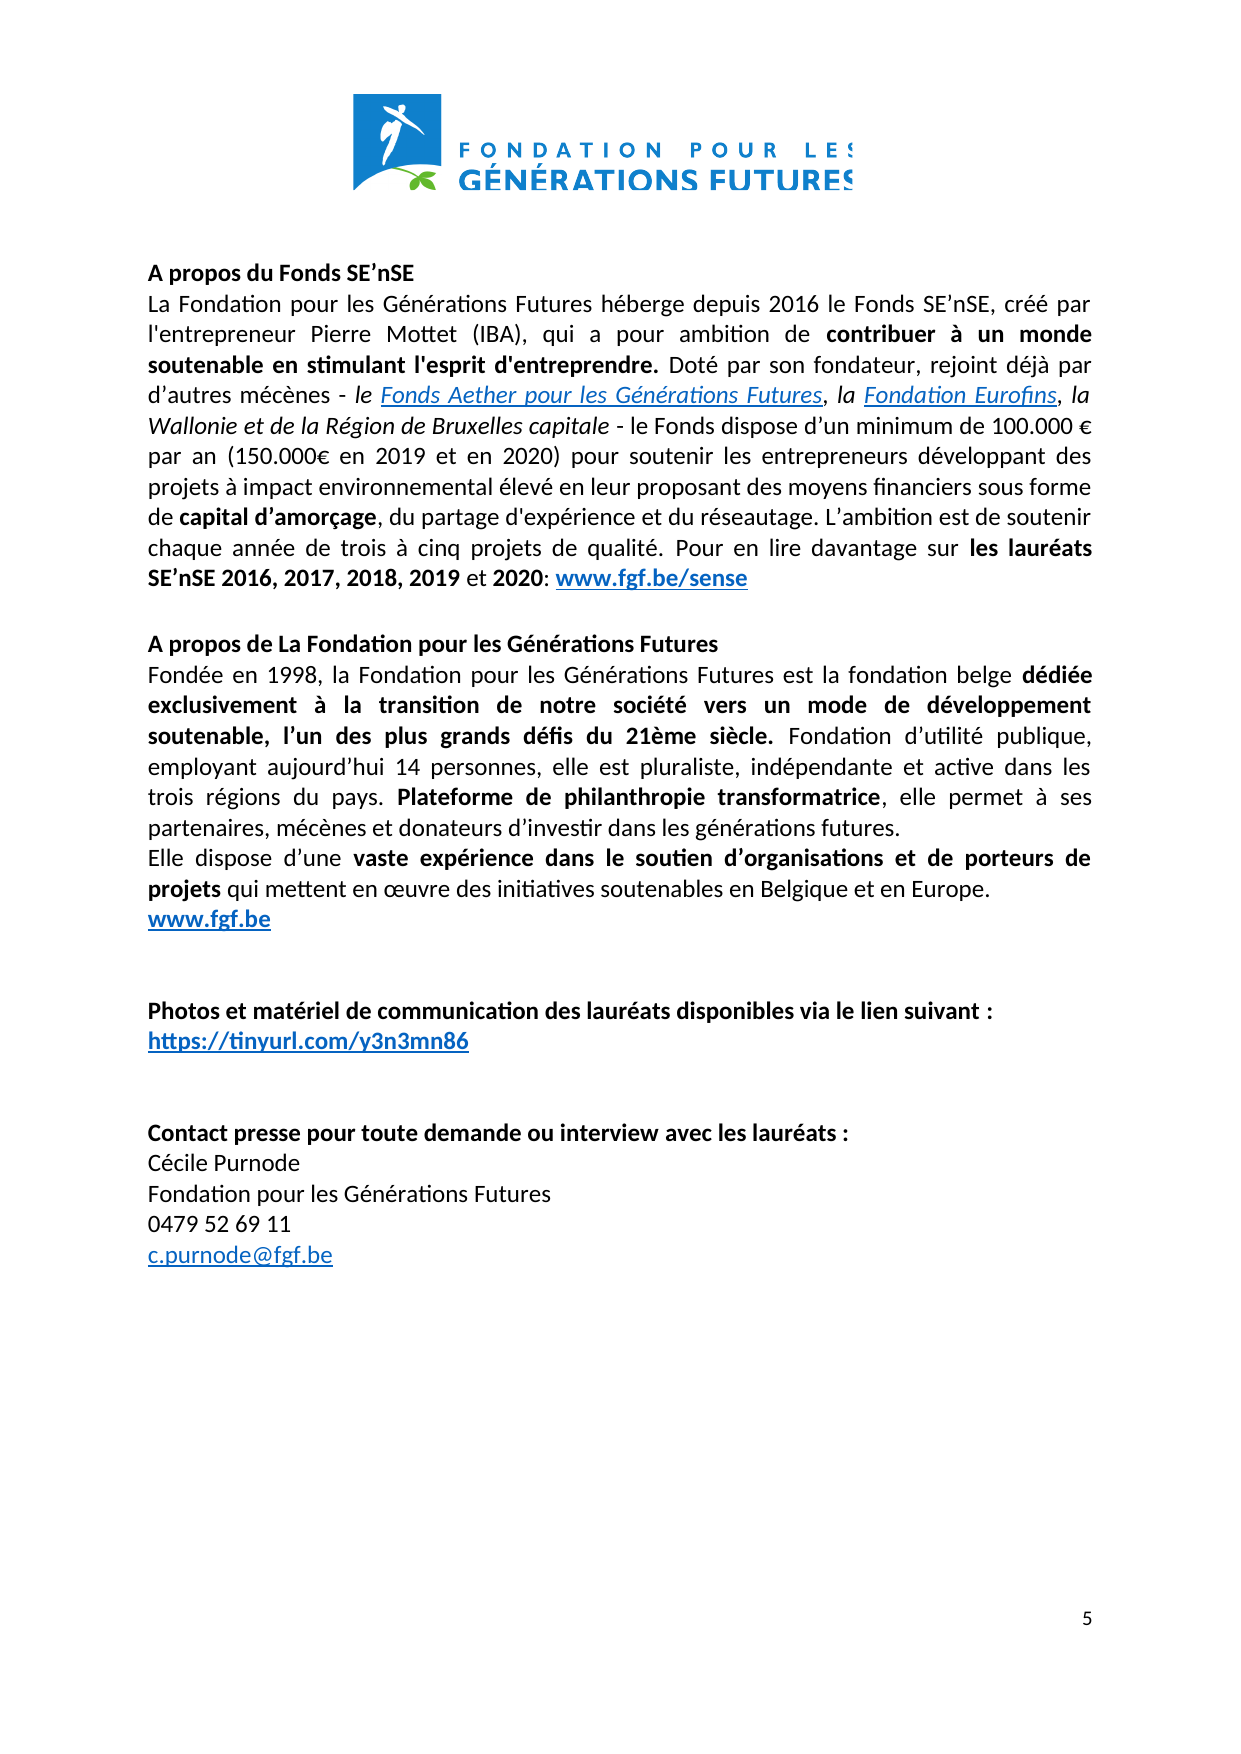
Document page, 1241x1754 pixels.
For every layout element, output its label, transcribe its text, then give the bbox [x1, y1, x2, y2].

text c.purnode@fgf.be [148, 1239, 1092, 1269]
text Cécile Purnode [148, 1147, 1092, 1178]
text A propos du Fonds SE’nSE [148, 257, 1092, 288]
text Elle dispose d’une vaste expérience dans le soutien d’organisations et de porteurs de projets qui mettent en œuvre des initiatives soutenables en Belgique et en Europe. [148, 842, 1092, 903]
text Photos et matériel de communication des lauréats disponibles via le lien suivant : [148, 995, 1092, 1025]
text Fondée en 1998, la Fondation pour les Générations Futures est la fondation belge dédiée exclusivement à la transition de notre société vers un mode de développement soutenable, l’un des plus grands défis du 21ème siècle. Fondation d’utilité publique, employant aujourd’hui 14 personnes, elle est pluraliste, indépendante et active dans les trois régions du pays. Plateforme de philanthropie transformatrice, elle permet à ses partenaires, mécènes et donateurs d’investir dans les générations futures. [148, 659, 1092, 842]
text La Fondation pour les Générations Futures héberge depuis 2016 le Fonds SE’nSE, créé par l'entrepreneur Pierre Mottet (IBA), qui a pour ambition de contribuer à un monde soutenable en stimulant l'esprit d'entreprendre. Doté par son fondateur, rejoint déjà par d’autres mécènes - le Fonds Aether pour les Générations Futures, la Fondation Eurofins, la Wallonie et de la Région de Bruxelles capitale - le Fonds dispose d’un minimum de 100.000 € par an (150.000€ en 2019 et en 2020) pour soutenir les entrepreneurs développant des projets à impact environnemental élevé en leur proposant des moyens financiers sous forme de capital d’amorçage, du partage d'expérience et du réseautage. L’ambition est de soutenir chaque année de trois à cinq projets de qualité. Pour en lire davantage sur les lauréats SE’nSE 2016, 2017, 2018, 2019 et 2020: www.fgf.be/sense [148, 288, 1092, 593]
text https://tinyurl.com/y3n3mn86 [148, 1025, 1092, 1056]
text www.fgf.be [148, 903, 1092, 934]
text Fondation pour les Générations Futures [148, 1178, 1092, 1208]
text A propos de La Fondation pour les Générations Futures [148, 629, 1092, 659]
text Contact presse pour toute demande ou interview avec les lauréats : [148, 1117, 1092, 1147]
text 0479 52 69 11 [148, 1208, 1092, 1239]
picture [352, 94, 853, 191]
